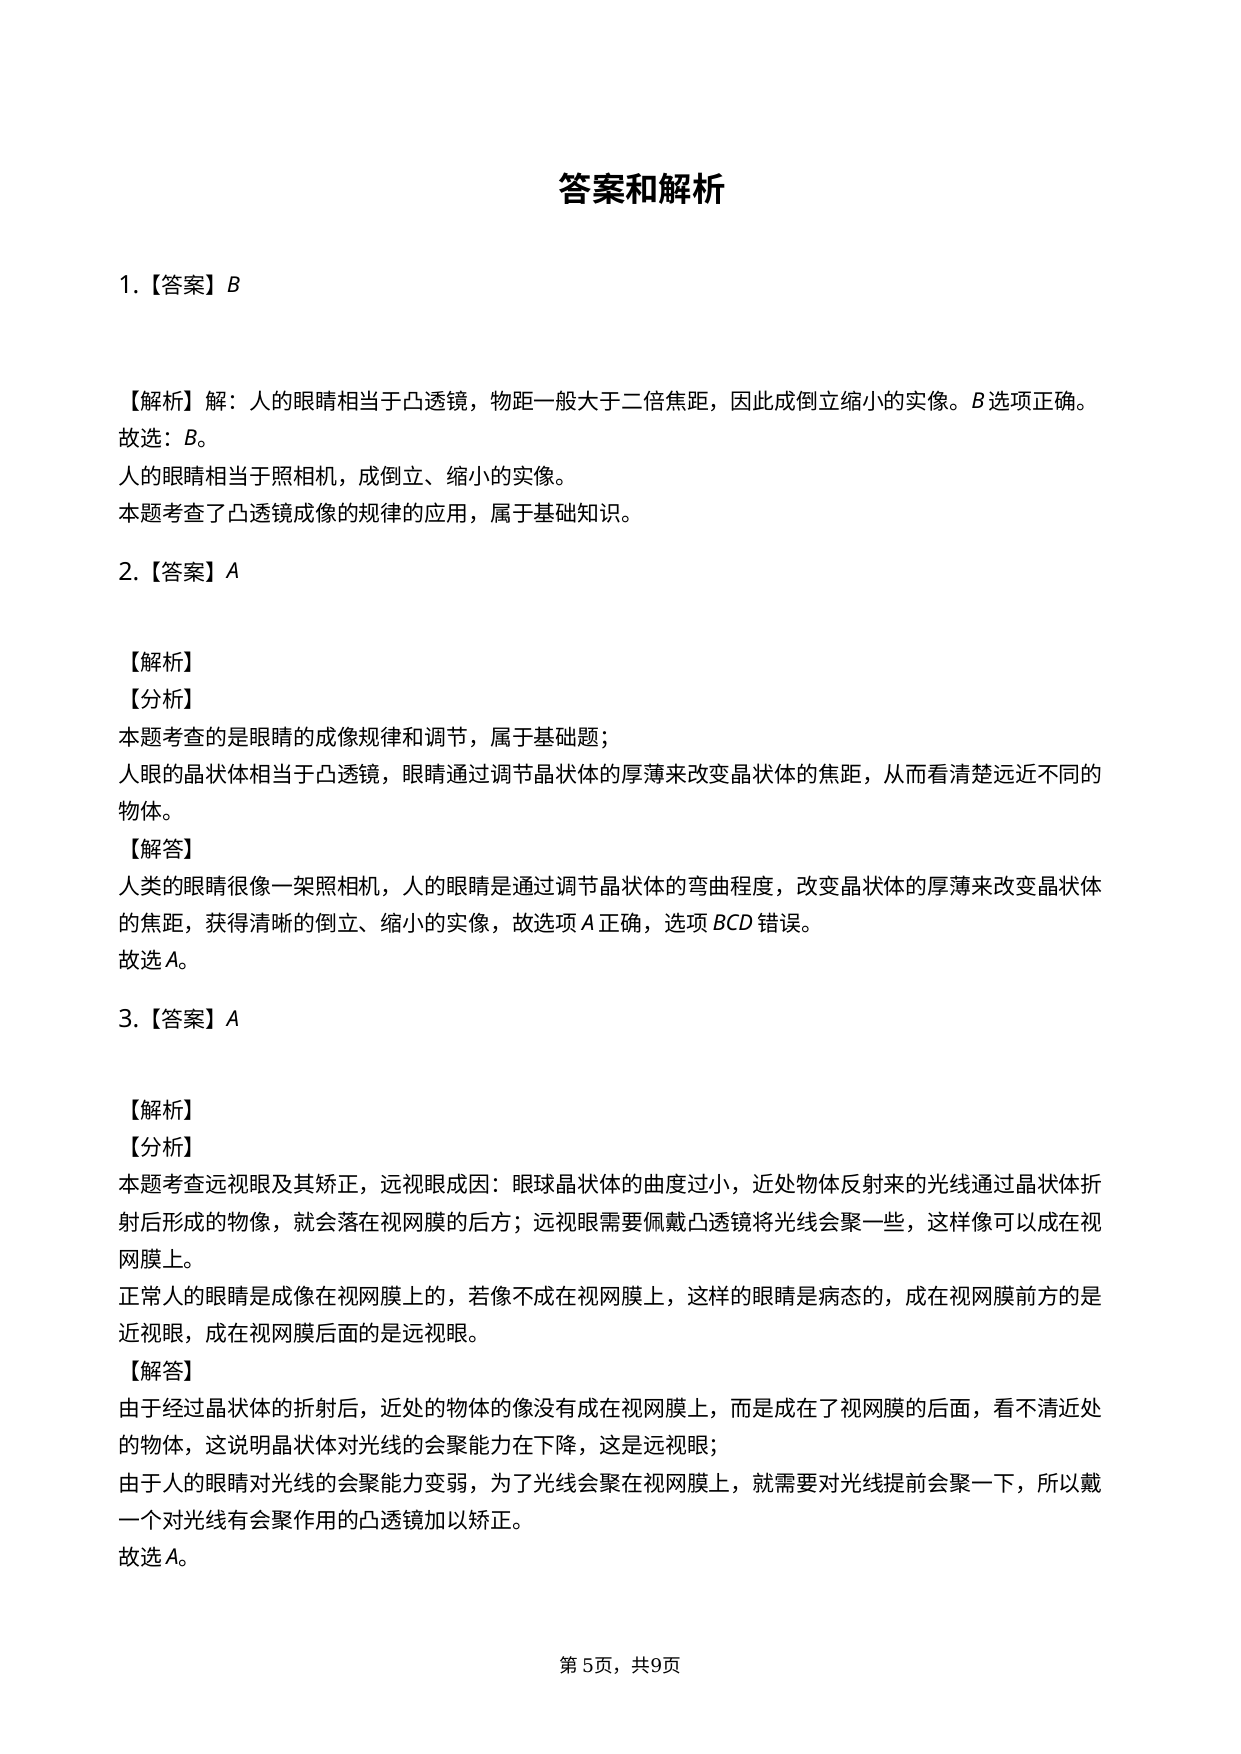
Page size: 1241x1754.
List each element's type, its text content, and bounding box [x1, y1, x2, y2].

text 1.【答案】B [118, 252, 1122, 354]
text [118, 1129, 1122, 1572]
text 答案和解析 [162, 154, 1122, 219]
text 【分析】 本题考查的是眼睛的成像规律和调节，属于基础题； 人眼的晶状体相当于凸透镜，眼睛通过调节晶状体的厚薄来改变晶状体的焦距，从而看清楚远近不同的物体。 【解答】 人类的眼睛很像一架照相机，人的眼睛是通过调节晶状体的弯曲程度，改变晶状体的厚薄来改变晶状体的焦距，获得清晰的倒立、缩小的实像，故选项A正确，选项BCD错误。 故选A。 3.【答案】A [118, 682, 1122, 1088]
text 【解析】 [118, 645, 1122, 677]
text 【解析】解：人的眼睛相当于凸透镜，物距一般大于二倍焦距，因此成倒立缩小的实像。B选项正确。 故选：B。 人的眼睛相当于照相机，成倒立、缩小的实像。 本题考查了凸透镜成像的规律的应用，属于基础知识。 2.【答案】A [118, 384, 1122, 640]
text 【解析】 [118, 1092, 1122, 1125]
